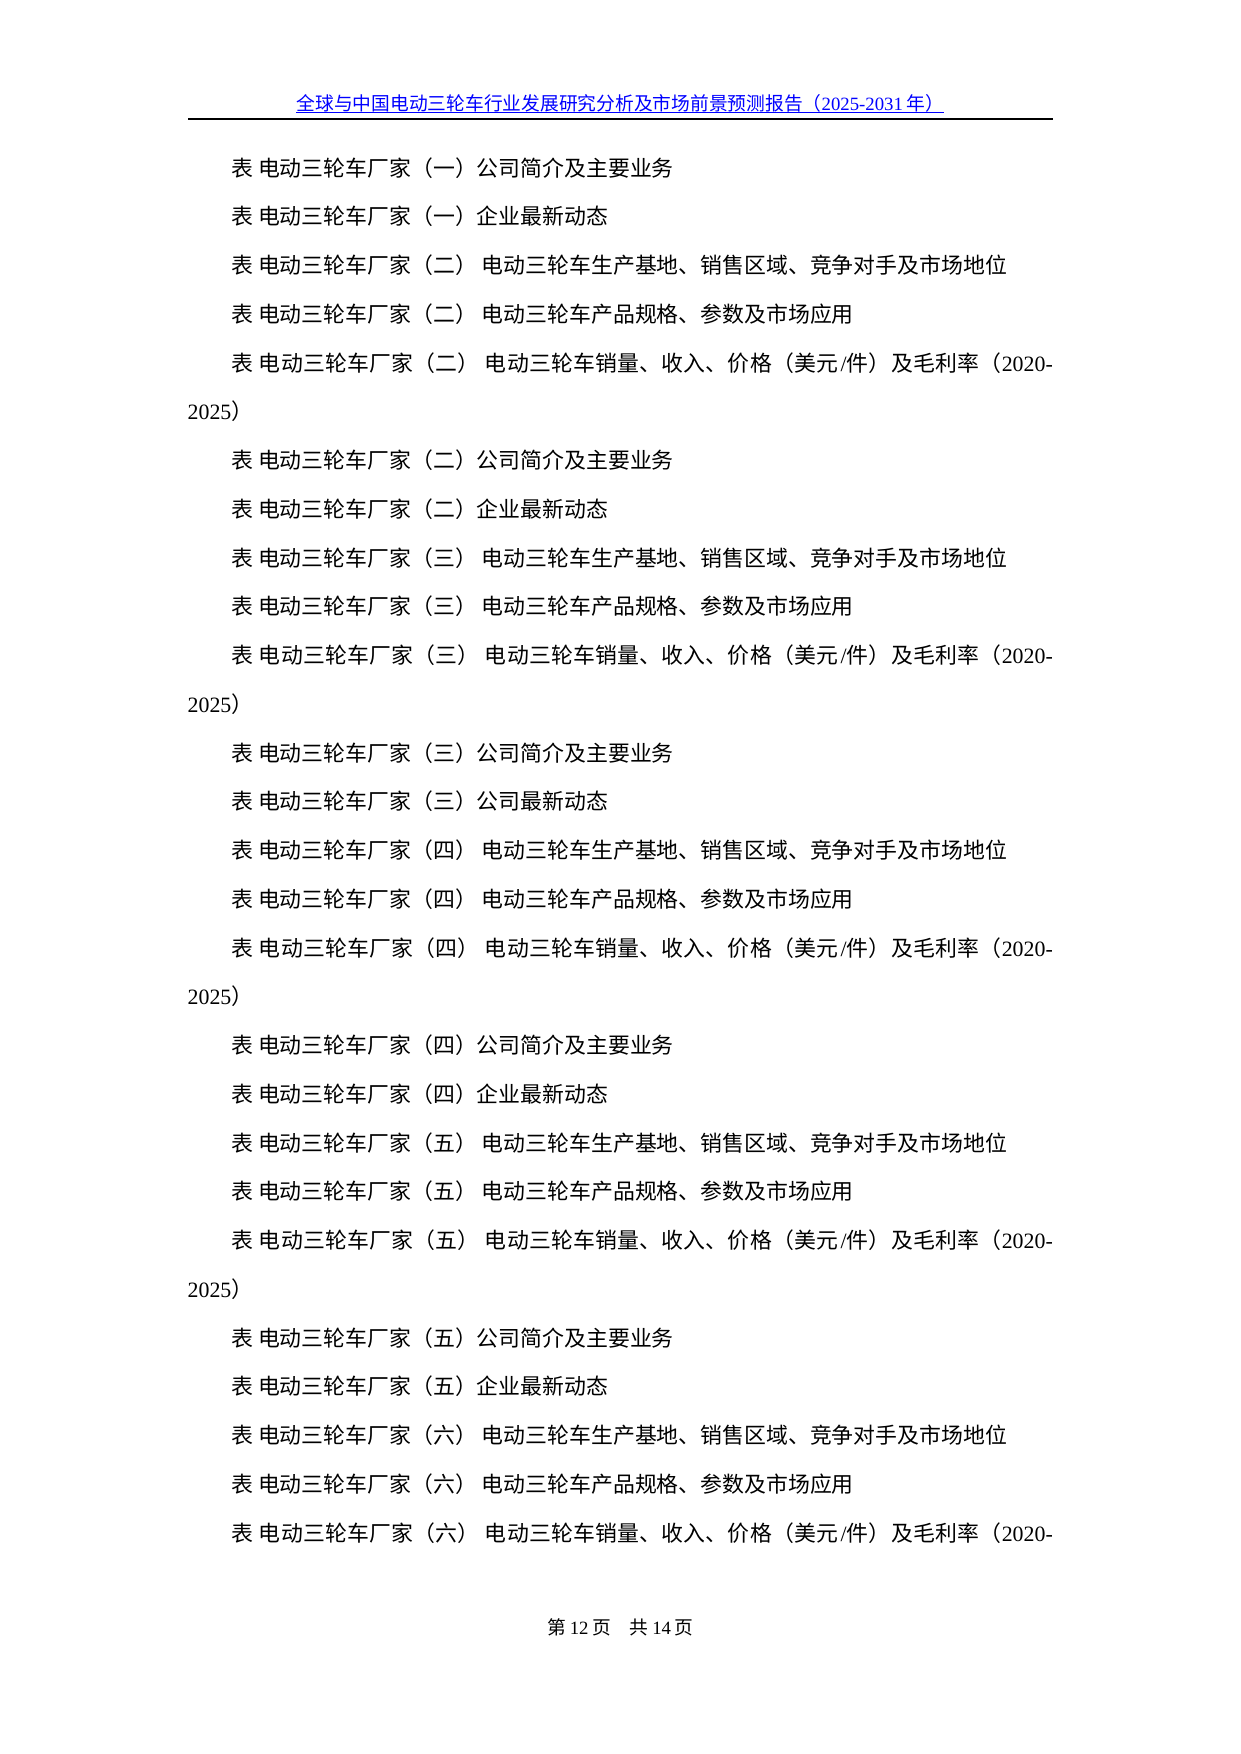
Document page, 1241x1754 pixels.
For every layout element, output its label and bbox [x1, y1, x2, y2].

text [187, 150, 1053, 1548]
